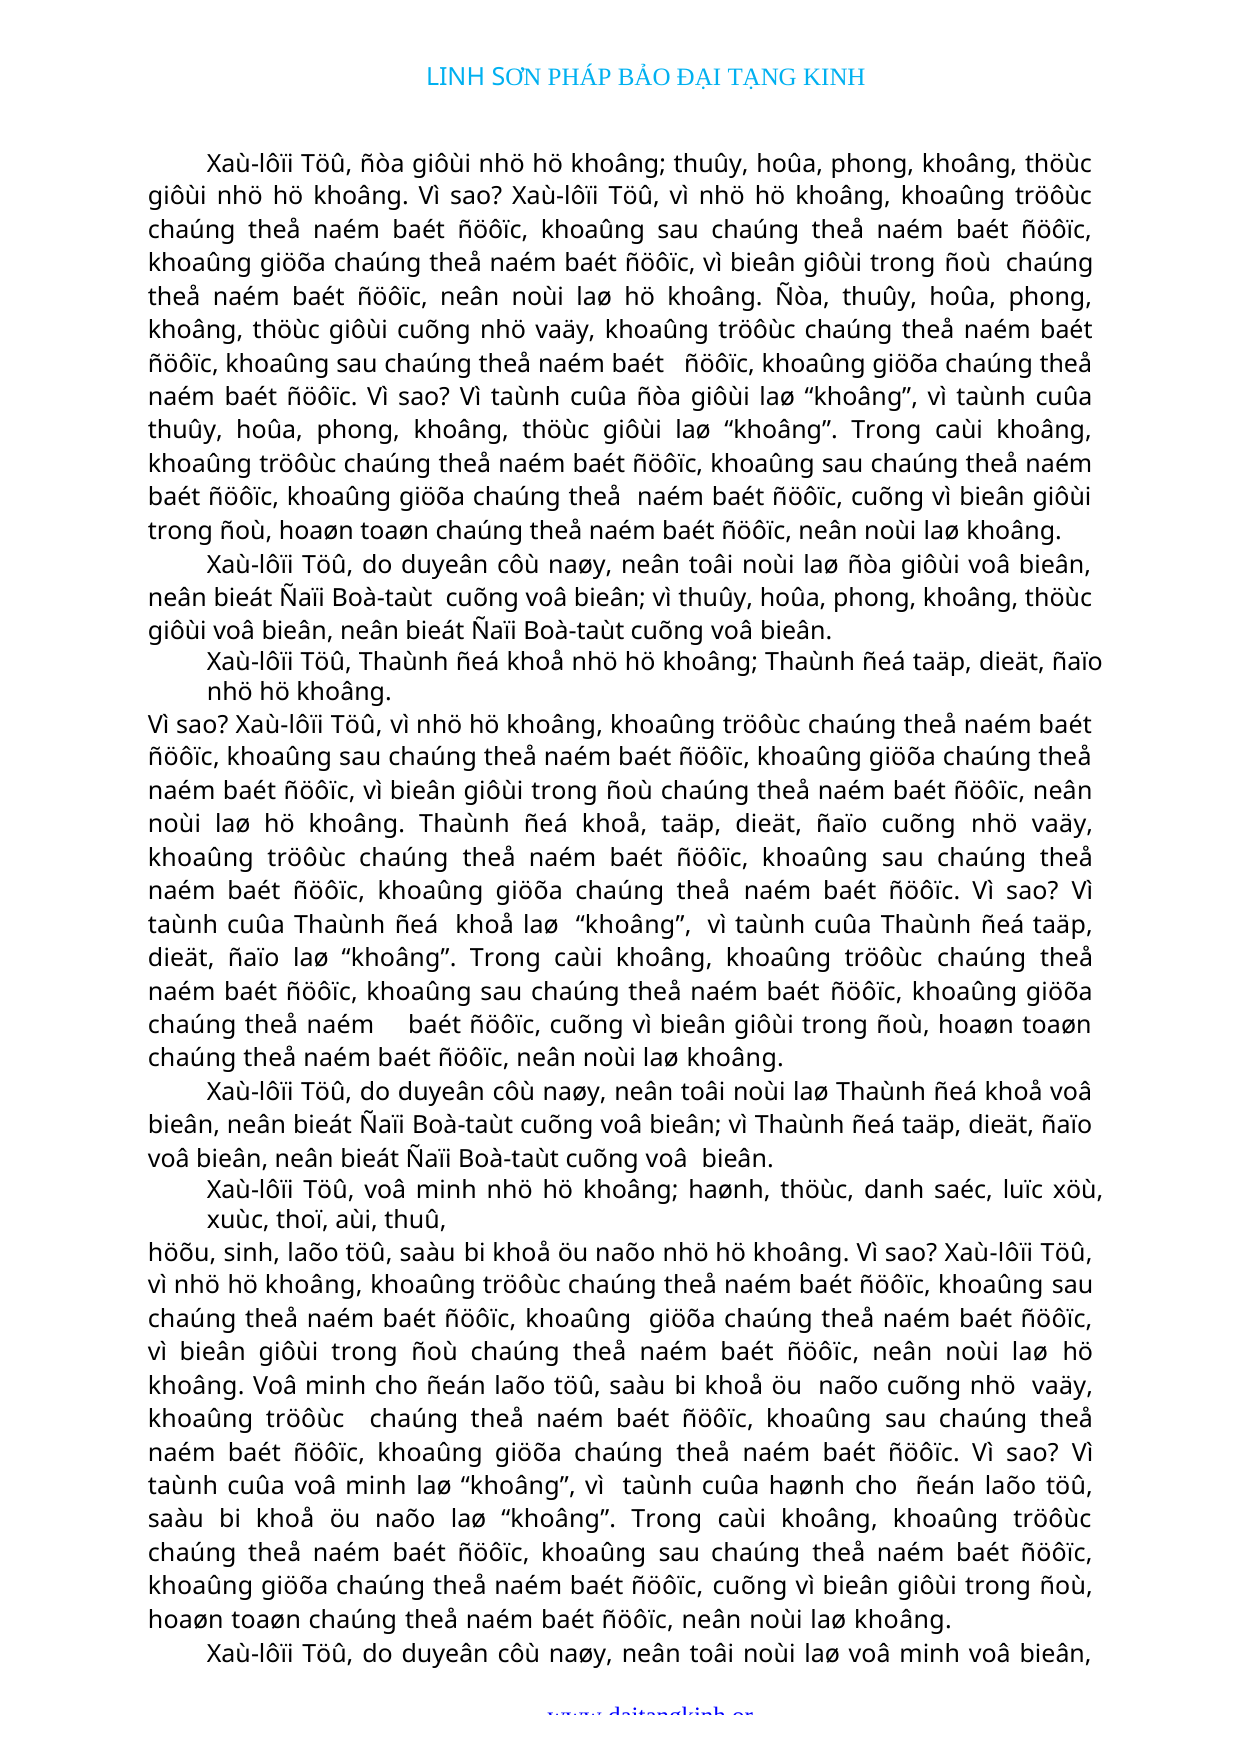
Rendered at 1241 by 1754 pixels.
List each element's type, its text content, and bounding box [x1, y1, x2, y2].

text Xaù-lôïi Töû, voâ minh nhö hö khoâng; haønh, thöùc, danh saéc, luïc xöù, xuùc, thoï, aùi, thuû, [207, 1174, 1105, 1234]
text höõu, sinh, laõo töû, saàu bi khoå öu naõo nhö hö khoâng. Vì sao? Xaù-lôïi Töû, vì nhö hö khoâng, khoaûng tröôùc chaúng theå naém baét ñöôïc, khoaûng sau chaúng theå naém baét ñöôïc, khoaûng giöõa chaúng theå naém baét ñöôïc, vì bieân giôùi trong ñoù chaúng theå naém baét ñöôïc, neân noùi laø hö khoâng. Voâ minh cho ñeán laõo töû, saàu bi khoå öu naõo cuõng nhö vaäy, khoaûng tröôùc chaúng theå naém baét ñöôïc, khoaûng sau chaúng theå naém baét ñöôïc, khoaûng giöõa chaúng theå naém baét ñöôïc. Vì sao? Vì taùnh cuûa voâ minh laø “khoâng”, vì taùnh cuûa haønh cho ñeán laõo töû, saàu bi khoå öu naõo laø “khoâng”. Trong caùi khoâng, khoaûng tröôùc chaúng theå naém baét ñöôïc, khoaûng sau chaúng theå naém baét ñöôïc, khoaûng giöõa chaúng theå naém baét ñöôïc, cuõng vì bieân giôùi trong ñoù, hoaøn toaøn chaúng theå naém baét ñöôïc, neân noùi laø khoâng. [148, 1234, 1093, 1636]
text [148, 1636, 1093, 1669]
text Vì sao? Xaù-lôïi Töû, vì nhö hö khoâng, khoaûng tröôùc chaúng theå naém baét ñöôïc, khoaûng sau chaúng theå naém baét ñöôïc, khoaûng giöõa chaúng theå naém baét ñöôïc, vì bieân giôùi trong ñoù chaúng theå naém baét ñöôïc, neân noùi laø hö khoâng. Thaùnh ñeá khoå, taäp, dieät, ñaïo cuõng nhö vaäy, khoaûng tröôùc chaúng theå naém baét ñöôïc, khoaûng sau chaúng theå naém baét ñöôïc, khoaûng giöõa chaúng theå naém baét ñöôïc. Vì sao? Vì taùnh cuûa Thaùnh ñeá khoå laø “khoâng”, vì taùnh cuûa Thaùnh ñeá taäp, dieät, ñaïo laø “khoâng”. Trong caùi khoâng, khoaûng tröôùc chaúng theå naém baét ñöôïc, khoaûng sau chaúng theå naém baét ñöôïc, khoaûng giöõa chaúng theå naém baét ñöôïc, cuõng vì bieân giôùi trong ñoù, hoaøn toaøn chaúng theå naém baét ñöôïc, neân noùi laø khoâng. [148, 706, 1093, 1074]
text Xaù-lôïi Töû, Thaùnh ñeá khoå nhö hö khoâng; Thaùnh ñeá taäp, dieät, ñaïo nhö hö khoâng. [207, 647, 1105, 706]
text Xaù-lôïi Töû, do duyeân côù naøy, neân toâi noùi laø ñòa giôùi voâ bieân, neân bieát Ñaïi Boà-taùt cuõng voâ bieân; vì thuûy, hoûa, phong, khoâng, thöùc giôùi voâ bieân, neân bieát Ñaïi Boà-taùt cuõng voâ bieân. [148, 546, 1093, 647]
text Xaù-lôïi Töû, ñòa giôùi nhö hö khoâng; thuûy, hoûa, phong, khoâng, thöùc giôùi nhö hö khoâng. Vì sao? Xaù-lôïi Töû, vì nhö hö khoâng, khoaûng tröôùc chaúng theå naém baét ñöôïc, khoaûng sau chaúng theå naém baét ñöôïc, khoaûng giöõa chaúng theå naém baét ñöôïc, vì bieân giôùi trong ñoù chaúng theå naém baét ñöôïc, neân noùi laø hö khoâng. Ñòa, thuûy, hoûa, phong, khoâng, thöùc giôùi cuõng nhö vaäy, khoaûng tröôùc chaúng theå naém baét ñöôïc, khoaûng sau chaúng theå naém baét ñöôïc, khoaûng giöõa chaúng theå naém baét ñöôïc. Vì sao? Vì taùnh cuûa ñòa giôùi laø “khoâng”, vì taùnh cuûa thuûy, hoûa, phong, khoâng, thöùc giôùi laø “khoâng”. Trong caùi khoâng, khoaûng tröôùc chaúng theå naém baét ñöôïc, khoaûng sau chaúng theå naém baét ñöôïc, khoaûng giöõa chaúng theå naém baét ñöôïc, cuõng vì bieân giôùi trong ñoù, hoaøn toaøn chaúng theå naém baét ñöôïc, neân noùi laø khoâng. [148, 145, 1093, 546]
text Xaù-lôïi Töû, do duyeân côù naøy, neân toâi noùi laø Thaùnh ñeá khoå voâ bieân, neân bieát Ñaïi Boà-taùt cuõng voâ bieân; vì Thaùnh ñeá taäp, dieät, ñaïo voâ bieân, neân bieát Ñaïi Boà-taùt cuõng voâ bieân. [148, 1074, 1093, 1174]
